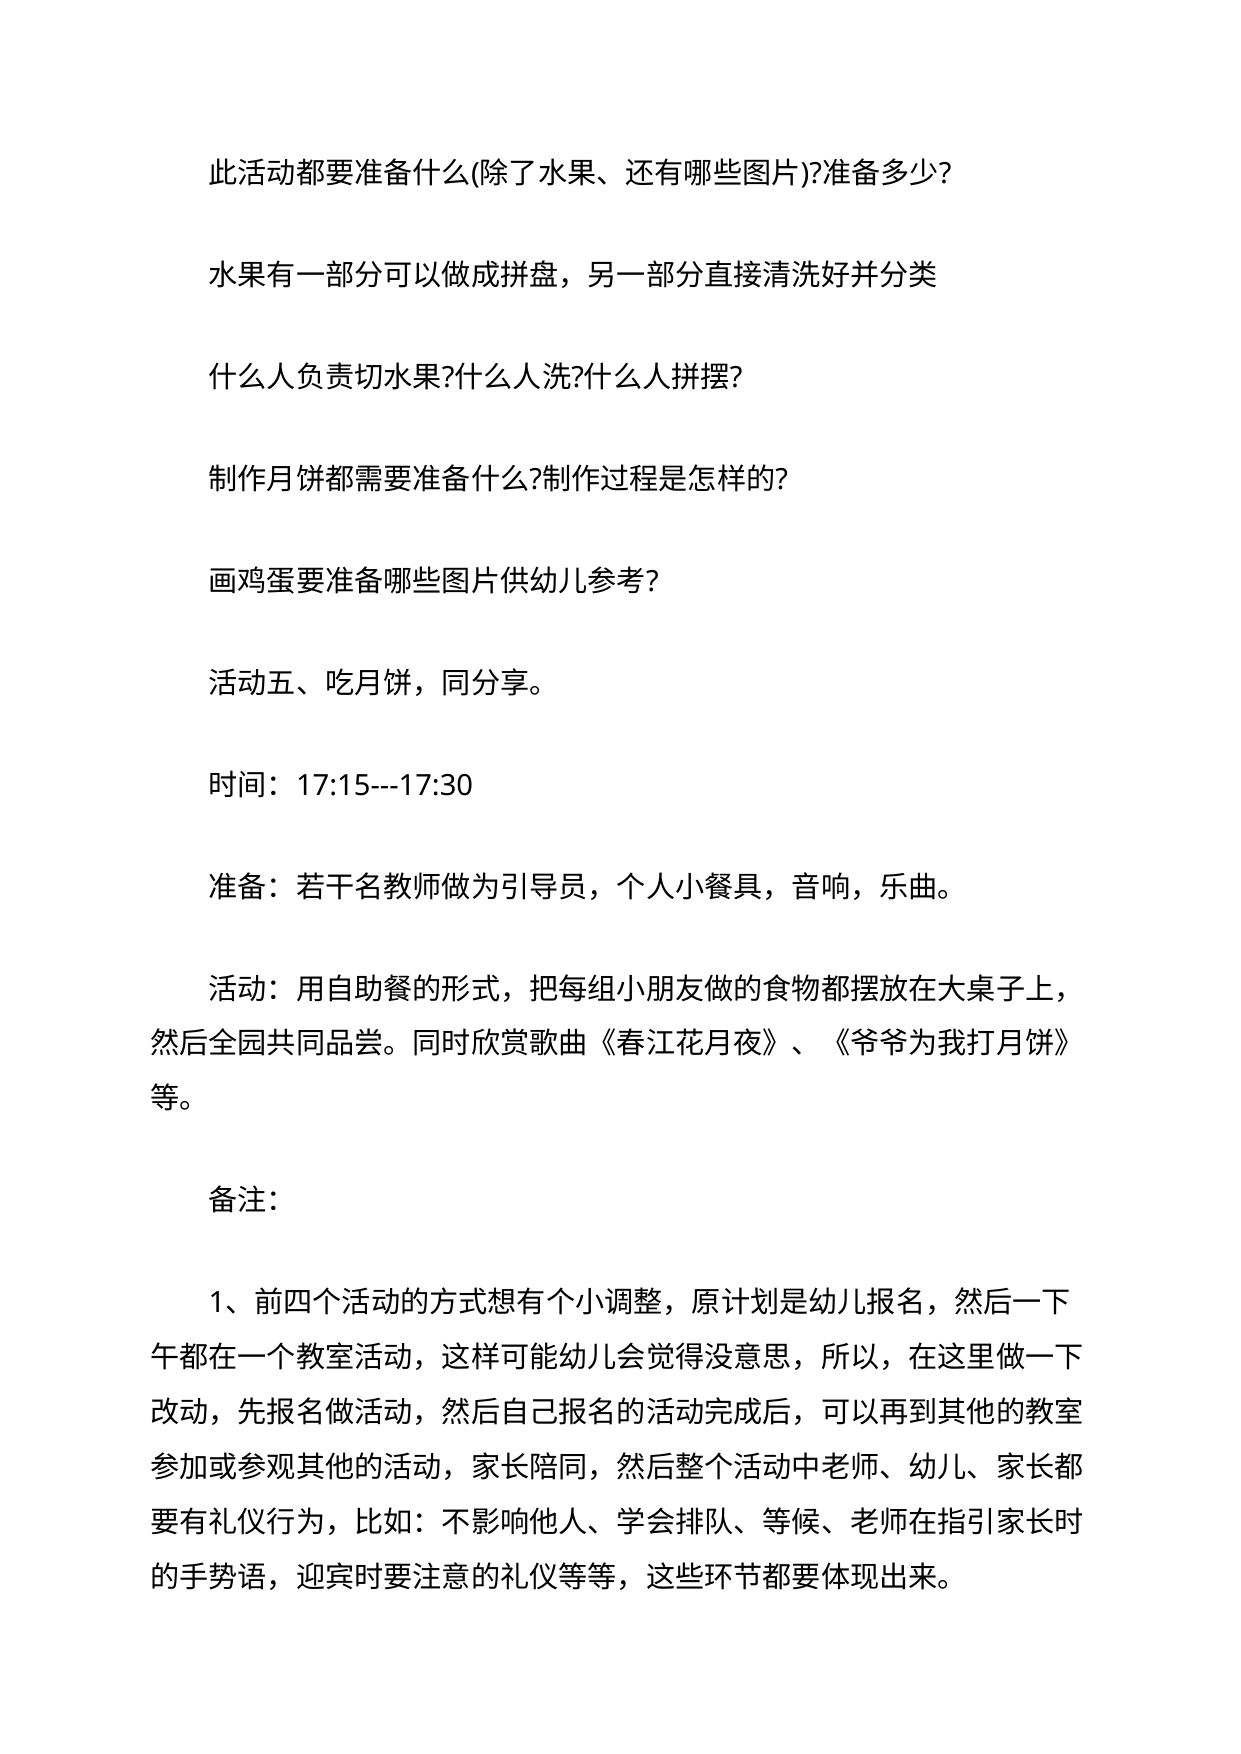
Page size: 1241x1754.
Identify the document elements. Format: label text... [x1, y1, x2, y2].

text 活动：用自助餐的形式，把每组小朋友做的食物都摆放在大桌子上，然后全园共同品尝。同时欣赏歌曲《春江花月夜》、《爷爷为我打月饼》等。 [150, 965, 1090, 1117]
text 此活动都要准备什么(除了水果、还有哪些图片)?准备多少? [150, 150, 1090, 192]
text 水果有一部分可以做成拼盘，另一部分直接清洗好并分类 [150, 252, 1090, 294]
text 画鸡蛋要准备哪些图片供幼儿参考? [150, 558, 1090, 600]
text 制作月饼都需要准备什么?制作过程是怎样的? [150, 456, 1090, 498]
text 时间：17:15---17:30 [150, 761, 1090, 804]
text 活动五、吃月饼，同分享。 [150, 660, 1090, 702]
text 备注： [150, 1177, 1090, 1219]
text 1、前四个活动的方式想有个小调整，原计划是幼儿报名，然后一下午都在一个教室活动，这样可能幼儿会觉得没意思，所以，在这里做一下改动，先报名做活动，然后自己报名的活动完成后，可以再到其他的教室参加或参观其他的活动，家长陪同，然后整个活动中老师、幼儿、家长都要有礼仪行为，比如：不影响他人、学会排队、等候、老师在指引家长时的手势语，迎宾时要注意的礼仪等等，这些环节都要体现出来。 [150, 1278, 1090, 1595]
text 准备：若干名教师做为引导员，个人小餐具，音响，乐曲。 [150, 863, 1090, 906]
text 什么人负责切水果?什么人洗?什么人拼摆? [150, 354, 1090, 396]
